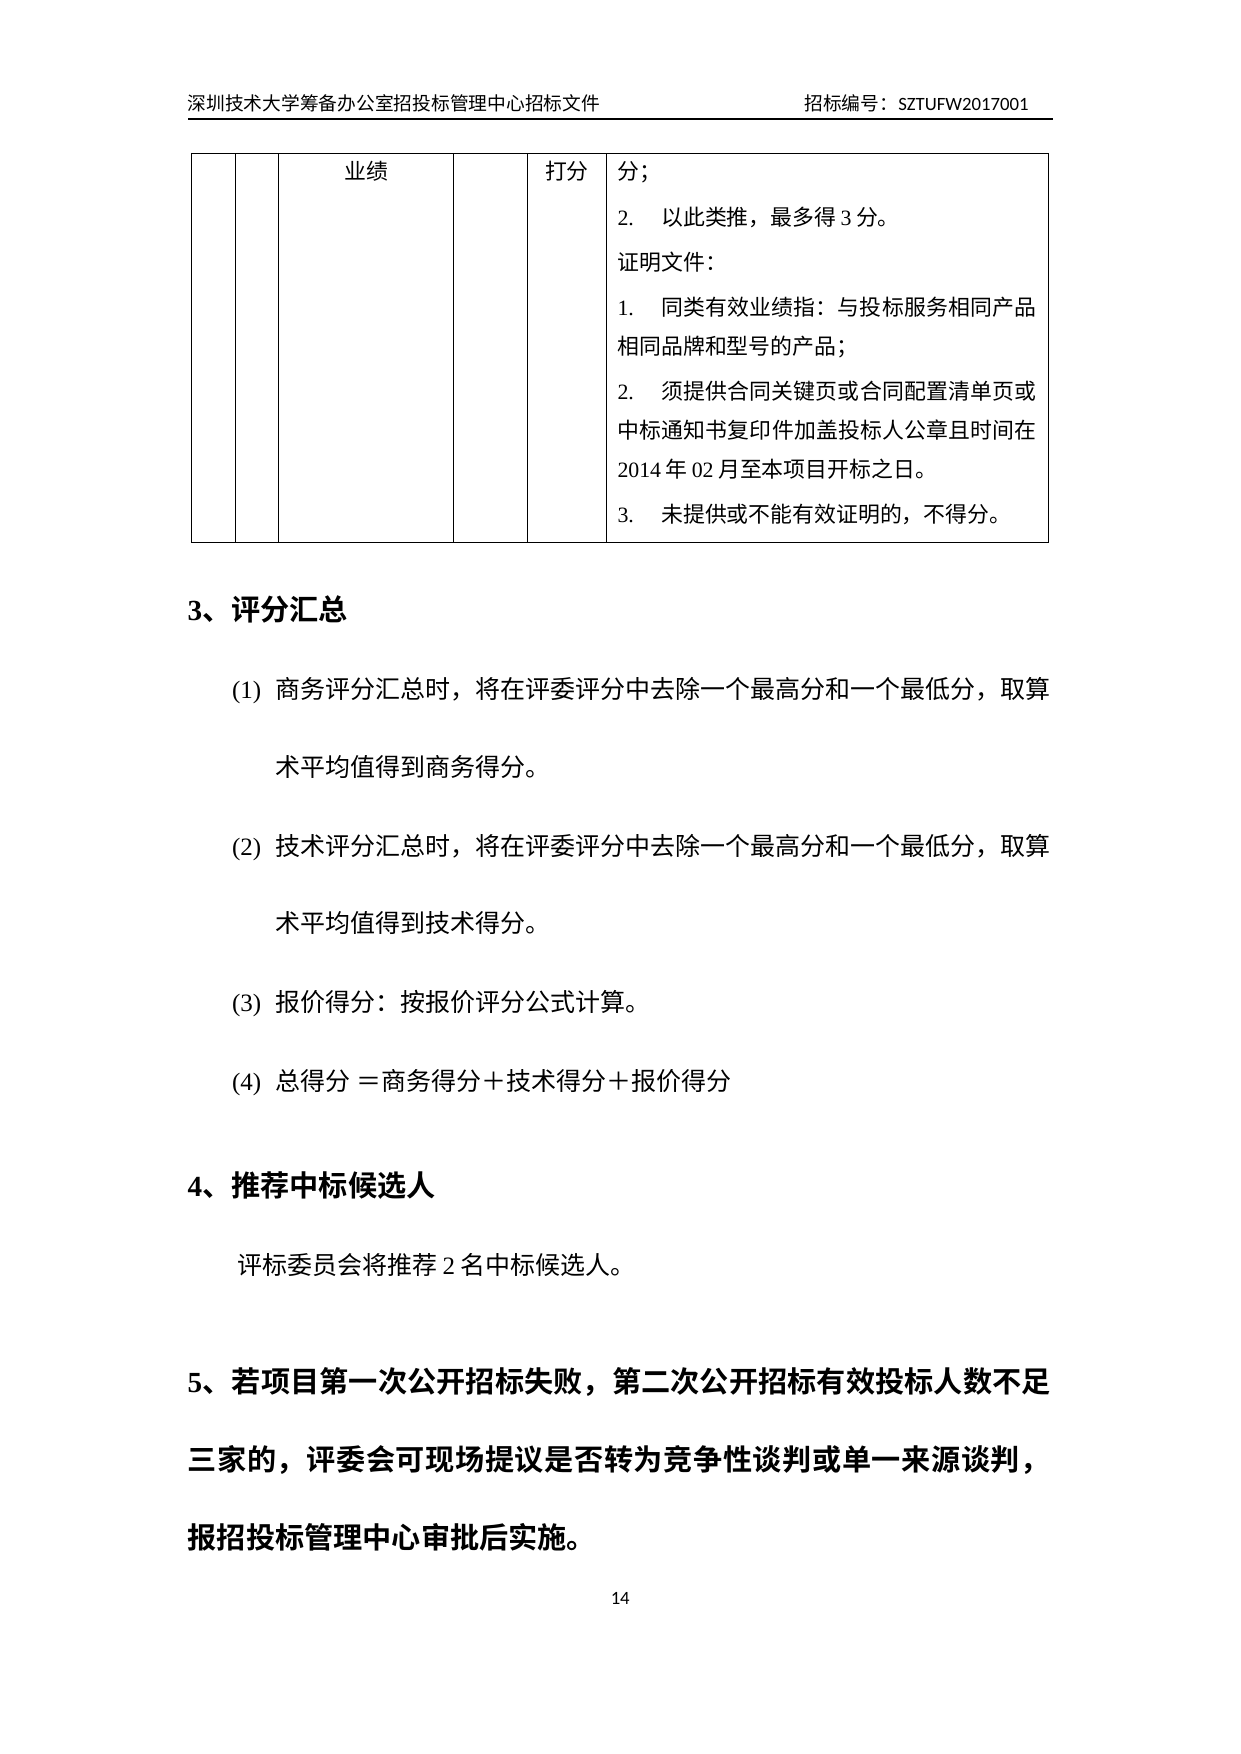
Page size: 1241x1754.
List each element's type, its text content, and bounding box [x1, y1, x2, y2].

list 商务评分汇总时，将在评委评分中去除一个最高分和一个最低分，取算术平均值得到商务得分。 [232, 655, 1053, 798]
text 5、若项目第一次公开招标失败，第二次公开招标有效投标人数不足三家的，评委会可现场提议是否转为竞争性谈判或单一来源谈判，报招投标管理中心审批后实施。 [187, 1347, 1053, 1568]
text 4、推荐中标候选人 [187, 1151, 1053, 1216]
table_cell 3 [454, 154, 527, 542]
list 报价得分：按报价评分公式计算。 [232, 968, 1053, 1033]
table_cell 专家打分 [528, 154, 606, 542]
text 评标委员会将推荐2名中标候选人。 [187, 1231, 1053, 1296]
list 技术评分汇总时，将在评委评分中去除一个最高分和一个最低分，取算术平均值得到技术得分。 [232, 812, 1053, 954]
list 总得分 ＝商务得分＋技术得分＋报价得分 [232, 1047, 1053, 1112]
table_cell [607, 154, 1048, 542]
text 3、评分汇总 [187, 575, 1053, 640]
table_cell 近3年同类有效业绩 [279, 154, 453, 542]
table_cell 4 [236, 154, 278, 542]
